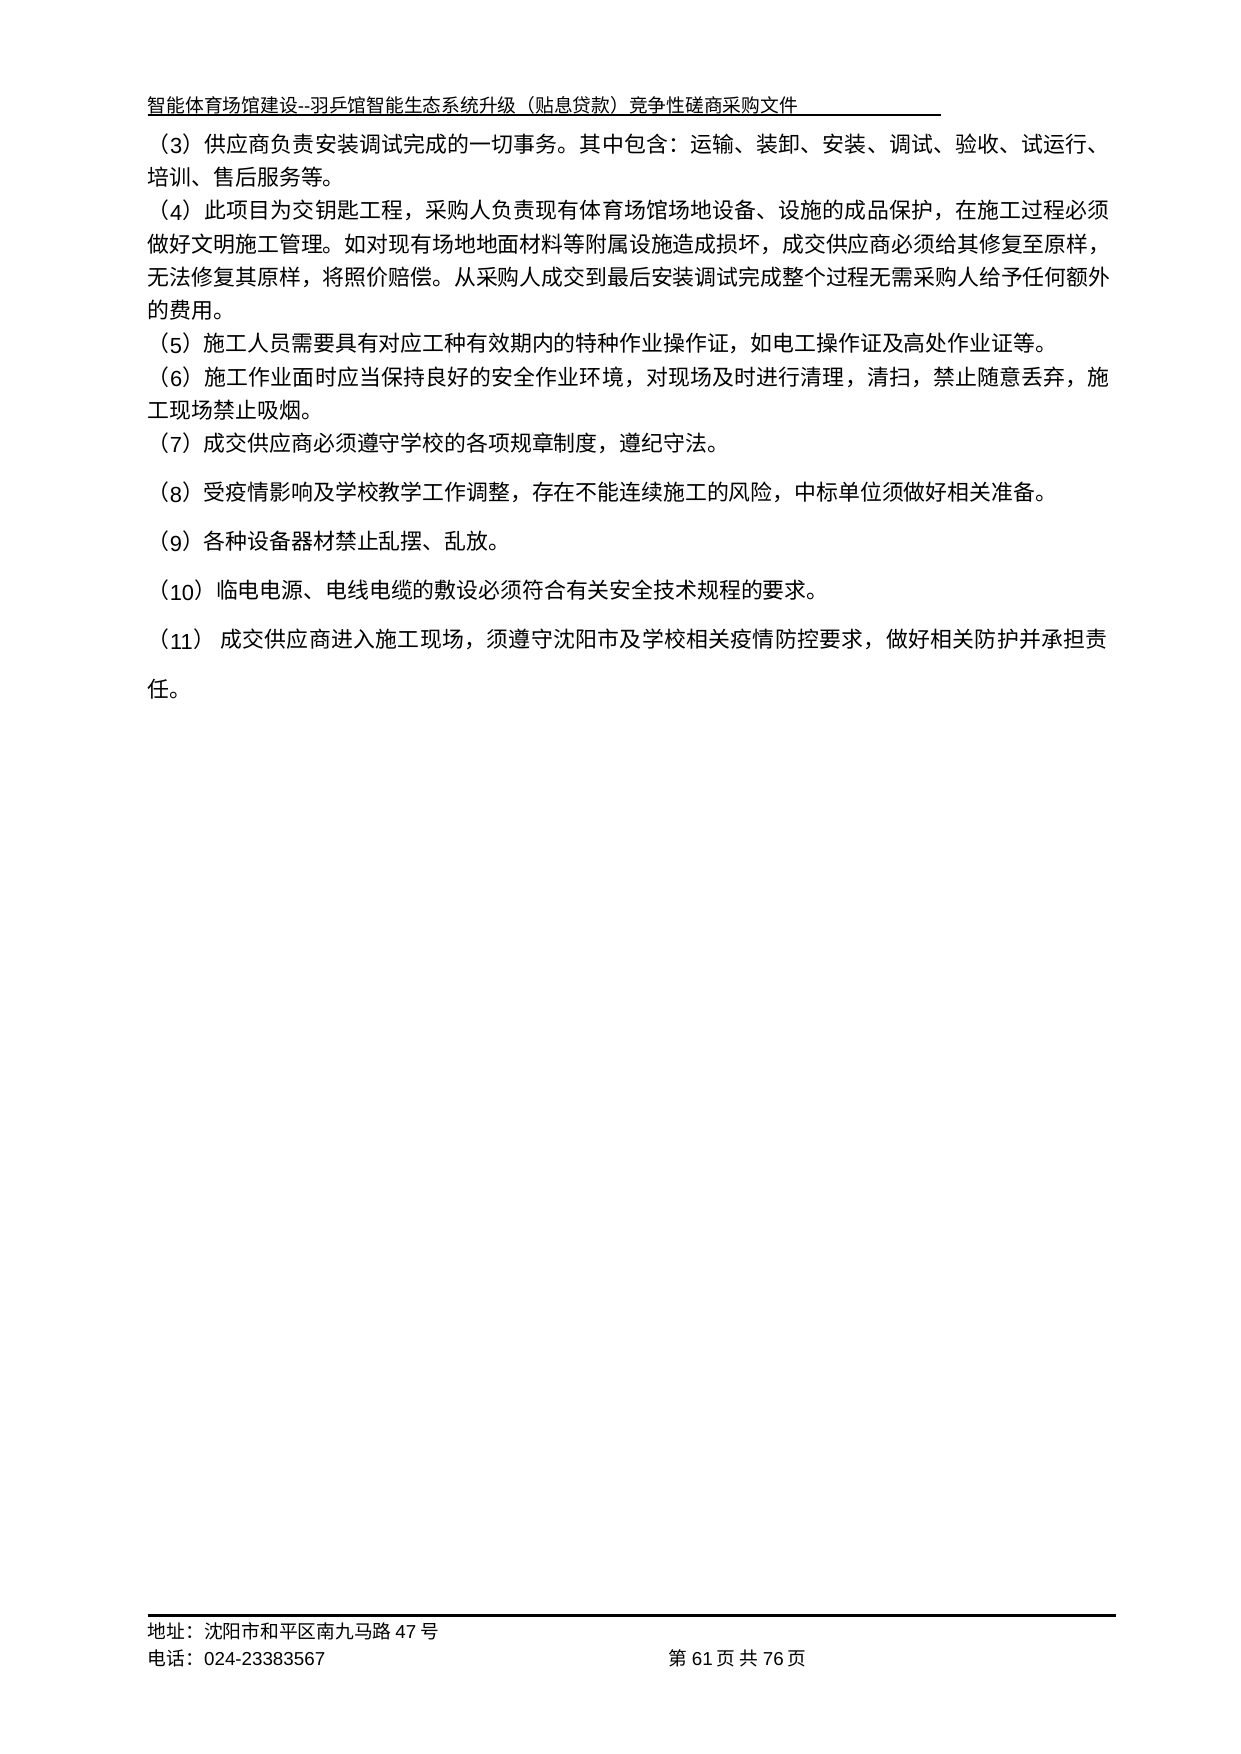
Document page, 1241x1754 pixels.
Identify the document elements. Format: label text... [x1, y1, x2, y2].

text （7）成交供应商必须遵守学校的各项规章制度，遵纪守法。 [148, 424, 1111, 458]
text （11） 成交供应商进入施工现场，须遵守沈阳市及学校相关疫情防控要求，做好相关防护并承担责任。 [148, 621, 1111, 704]
text （8）受疫情影响及学校教学工作调整，存在不能连续施工的风险，中标单位须做好相关准备。 [148, 473, 1111, 507]
text （4）此项目为交钥匙工程，采购人负责现有体育场馆场地设备、设施的成品保护，在施工过程必须做好文明施工管理。如对现有场地地面材料等附属设施造成损坏，成交供应商必须给其修复至原样，无法修复其原样，将照价赔偿。从采购人成交到最后安装调试完成整个过程无需采购人给予任何额外的费用。 [148, 192, 1111, 325]
text （5）施工人员需要具有对应工种有效期内的特种作业操作证，如电工操作证及高处作业证等。 [148, 325, 1111, 358]
text （10）临电电源、电线电缆的敷设必须符合有关安全技术规程的要求。 [148, 572, 1111, 605]
text （6）施工作业面时应当保持良好的安全作业环境，对现场及时进行清理，清扫，禁止随意丢弃，施工现场禁止吸烟。 [148, 358, 1111, 424]
text （9）各种设备器材禁止乱摆、乱放。 [148, 522, 1111, 556]
text （3）供应商负责安装调试完成的一切事务。其中包含：运输、装卸、安装、调试、验收、试运行、培训、售后服务等。 [148, 125, 1111, 192]
